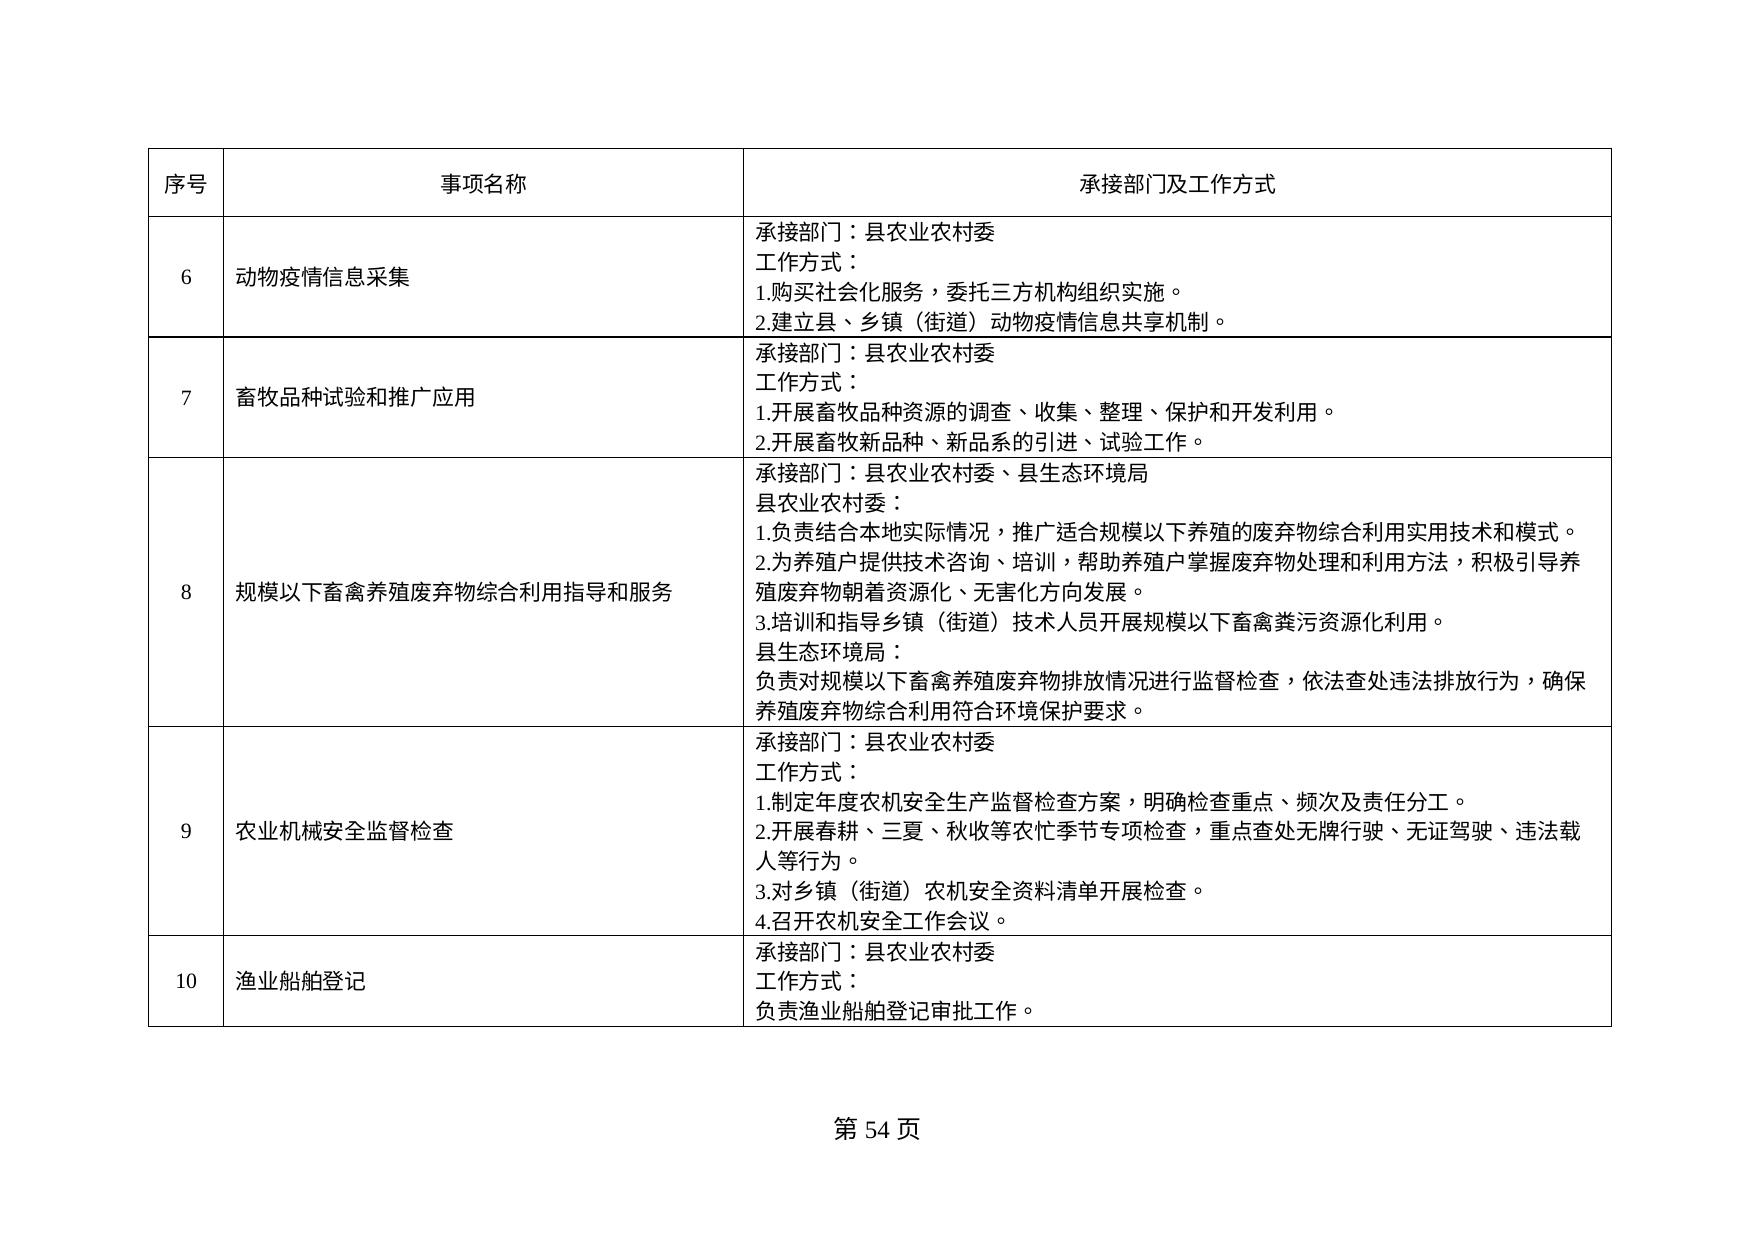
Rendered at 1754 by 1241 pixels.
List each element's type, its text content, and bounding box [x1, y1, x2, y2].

table_header 序号 [149, 149, 223, 216]
table_cell 9 [149, 727, 223, 935]
table_header 承接部门及工作方式 [744, 149, 1611, 216]
table_cell 农业机械安全监督检查 [224, 727, 743, 935]
table_cell 承接部门：县农业农村委、县生态环境局 县农业农村委： 1.负责结合本地实际情况，推广适合规模以下养殖的废弃物综合利用实用技术和模式。 2.为养殖户提供技术咨询、培训，帮助养殖户掌握废弃物处理和利用方法，积极引导养殖废弃物朝着资源化、无害化方向发展。 3.培训和指导乡镇（街道）技术人员开展规模以下畜禽粪污资源化利用。 县生态环境局： 负责对规模以下畜禽养殖废弃物排放情况进行监督检查，依法查处违法排放行为，确保养殖废弃物综合利用符合环境保护要求。 [744, 458, 1611, 726]
table_cell 承接部门：县农业农村委 工作方式： 1.开展畜牧品种资源的调查、收集、整理、保护和开发利用。 2.开展畜牧新品种、新品系的引进、试验工作。 [744, 338, 1611, 457]
table_cell 6 [149, 217, 223, 336]
table_cell 承接部门：县农业农村委 工作方式： 1.制定年度农机安全生产监督检查方案，明确检查重点、频次及责任分工。 2.开展春耕、三夏、秋收等农忙季节专项检查，重点查处无牌行驶、无证驾驶、违法载人等行为。 3.对乡镇（街道）农机安全资料清单开展检查。 4.召开农机安全工作会议。 [744, 727, 1611, 935]
table_cell 10 [149, 936, 223, 1026]
table_header 事项名称 [224, 149, 743, 216]
table_cell 承接部门：县农业农村委 工作方式： 1.购买社会化服务，委托三方机构组织实施。 2.建立县、乡镇（街道）动物疫情信息共享机制。 [744, 217, 1611, 336]
table_cell 规模以下畜禽养殖废弃物综合利用指导和服务 [224, 458, 743, 726]
table_cell 7 [149, 338, 223, 457]
table_cell 动物疫情信息采集 [224, 217, 743, 336]
table_cell 渔业船舶登记 [224, 936, 743, 1026]
table_cell 承接部门：县农业农村委 工作方式： 负责渔业船舶登记审批工作。 [744, 936, 1611, 1026]
table_cell 畜牧品种试验和推广应用 [224, 338, 743, 457]
table_cell 8 [149, 458, 223, 726]
